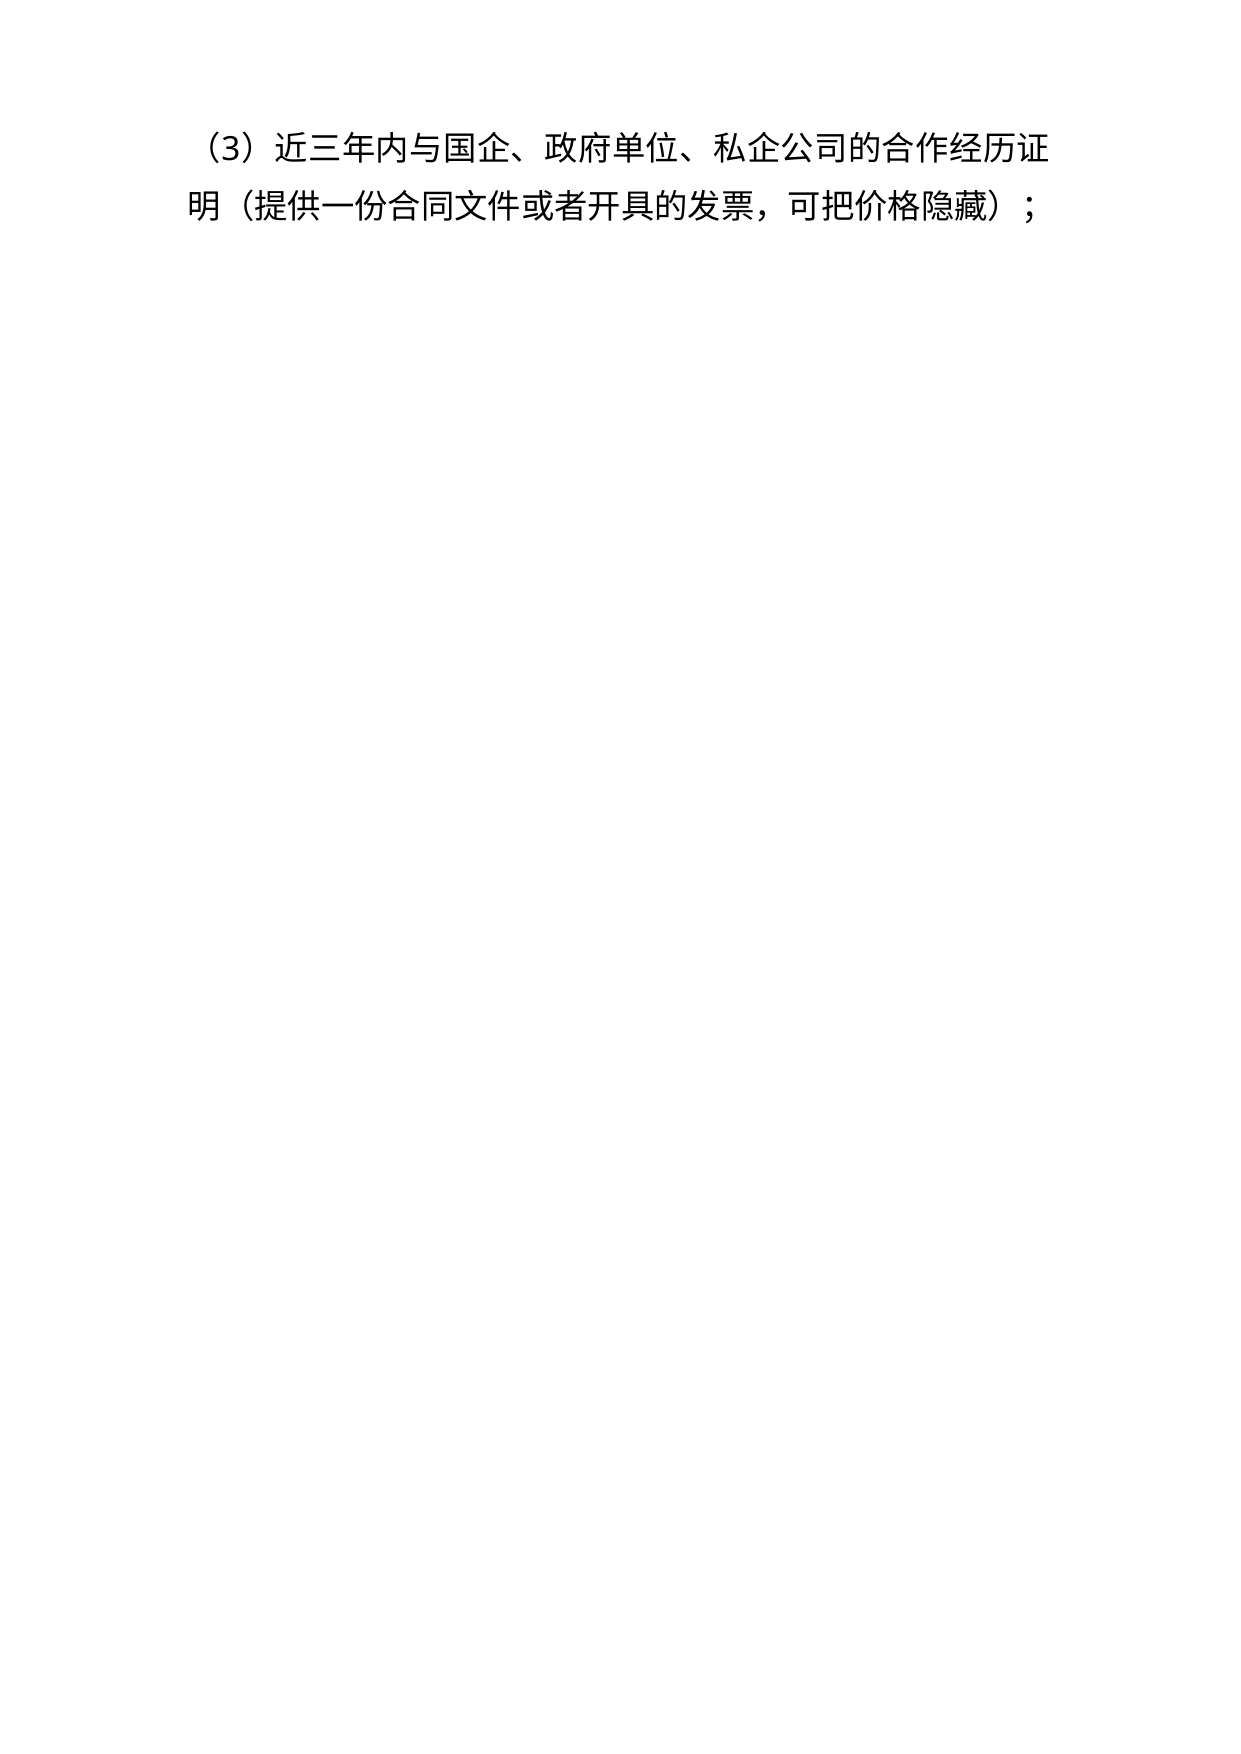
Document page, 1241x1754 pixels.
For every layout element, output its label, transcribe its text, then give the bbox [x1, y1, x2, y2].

text （3）近三年内与国企、政府单位、私企公司的合作经历证明（提供一份合同文件或者开具的发票，可把价格隐藏）； [187, 113, 1053, 230]
